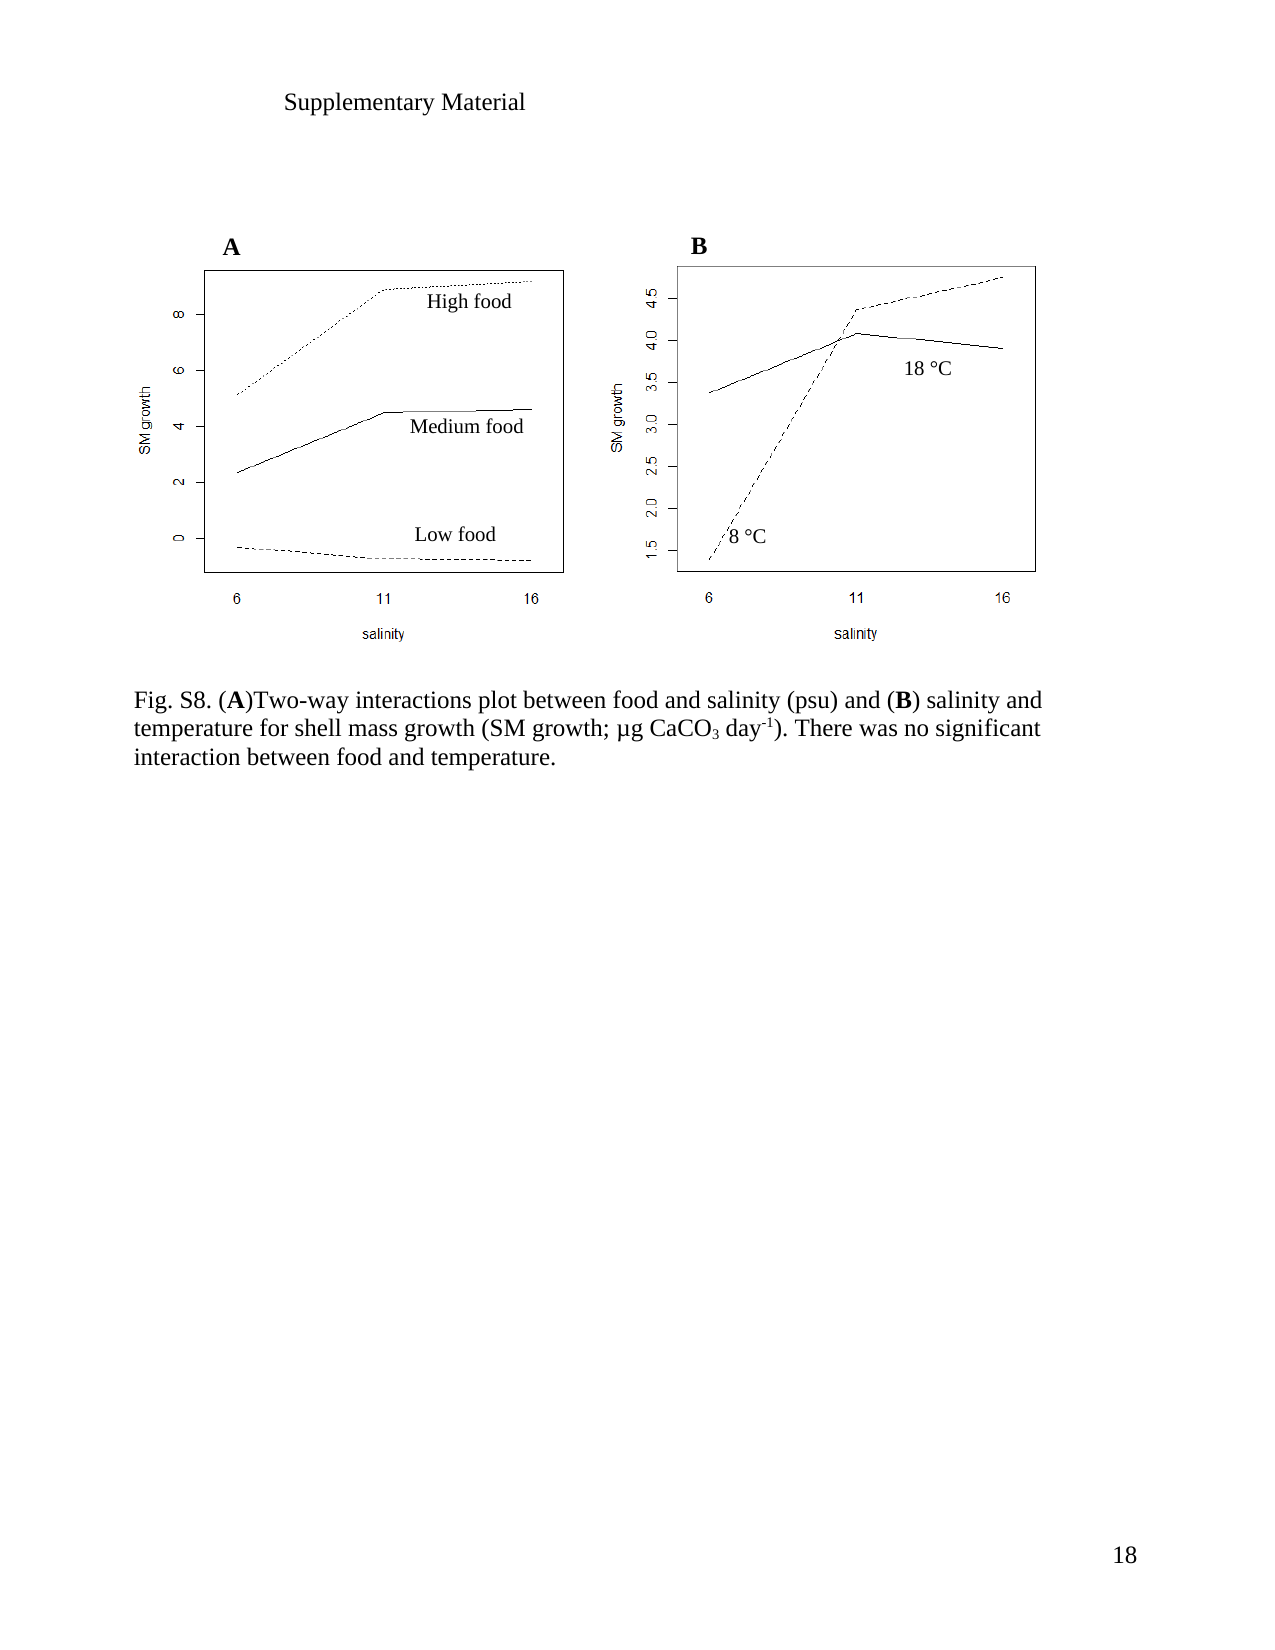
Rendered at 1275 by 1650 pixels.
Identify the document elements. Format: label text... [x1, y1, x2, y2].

text Fig. S8. (A)Two-way interactions plot between food and salinity (psu) and (B) salinity and temperature for shell mass growth (SM growth; µg CaCO3 day-1). There was no significant interaction between food and temperature. [133, 685, 1152, 771]
picture [133, 199, 600, 660]
picture [605, 195, 1072, 660]
